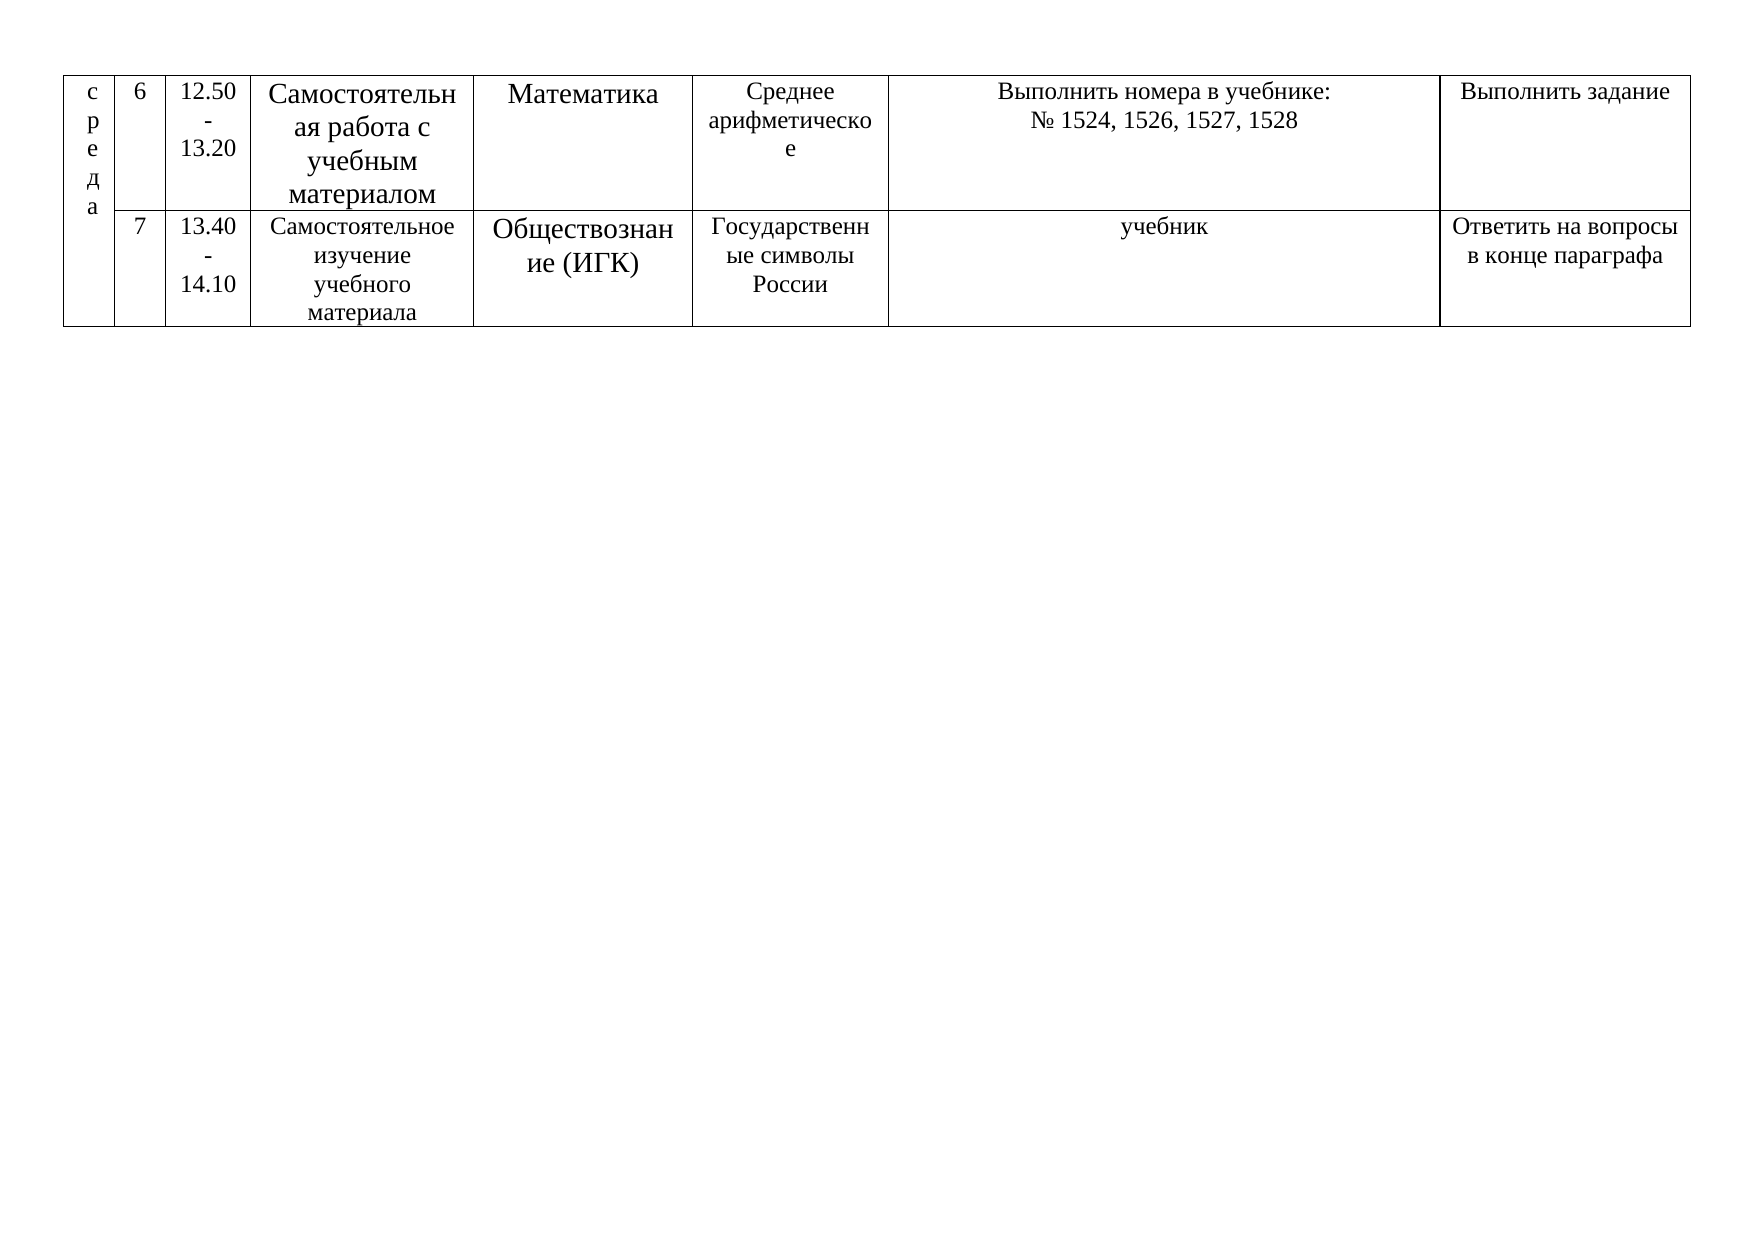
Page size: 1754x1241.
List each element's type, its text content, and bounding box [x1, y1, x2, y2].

table_cell 12.50-13.20 [166, 76, 250, 210]
table_cell 13.40-14.10 [166, 211, 250, 326]
table_cell Государственные символы России [693, 211, 888, 326]
table_cell Среднее арифметическое [693, 76, 888, 210]
table_cell 7 [115, 211, 165, 326]
table_cell Выполнить номера в учебнике: № 1524, 1526, 1527, 1528 [889, 76, 1439, 210]
table_cell Самостоятельное изучение учебного материала [251, 211, 473, 326]
table_cell Выполнить задание [1441, 76, 1690, 210]
table_cell Самостоятельная работа с учебным материалом [251, 76, 473, 210]
table_cell Обществознание (ИГК) [474, 211, 692, 326]
table_cell Ответить на вопросы в конце параграфа [1441, 211, 1690, 326]
table_cell Математика [474, 76, 692, 210]
table_cell учебник [889, 211, 1439, 326]
table_cell 6 [115, 76, 165, 210]
